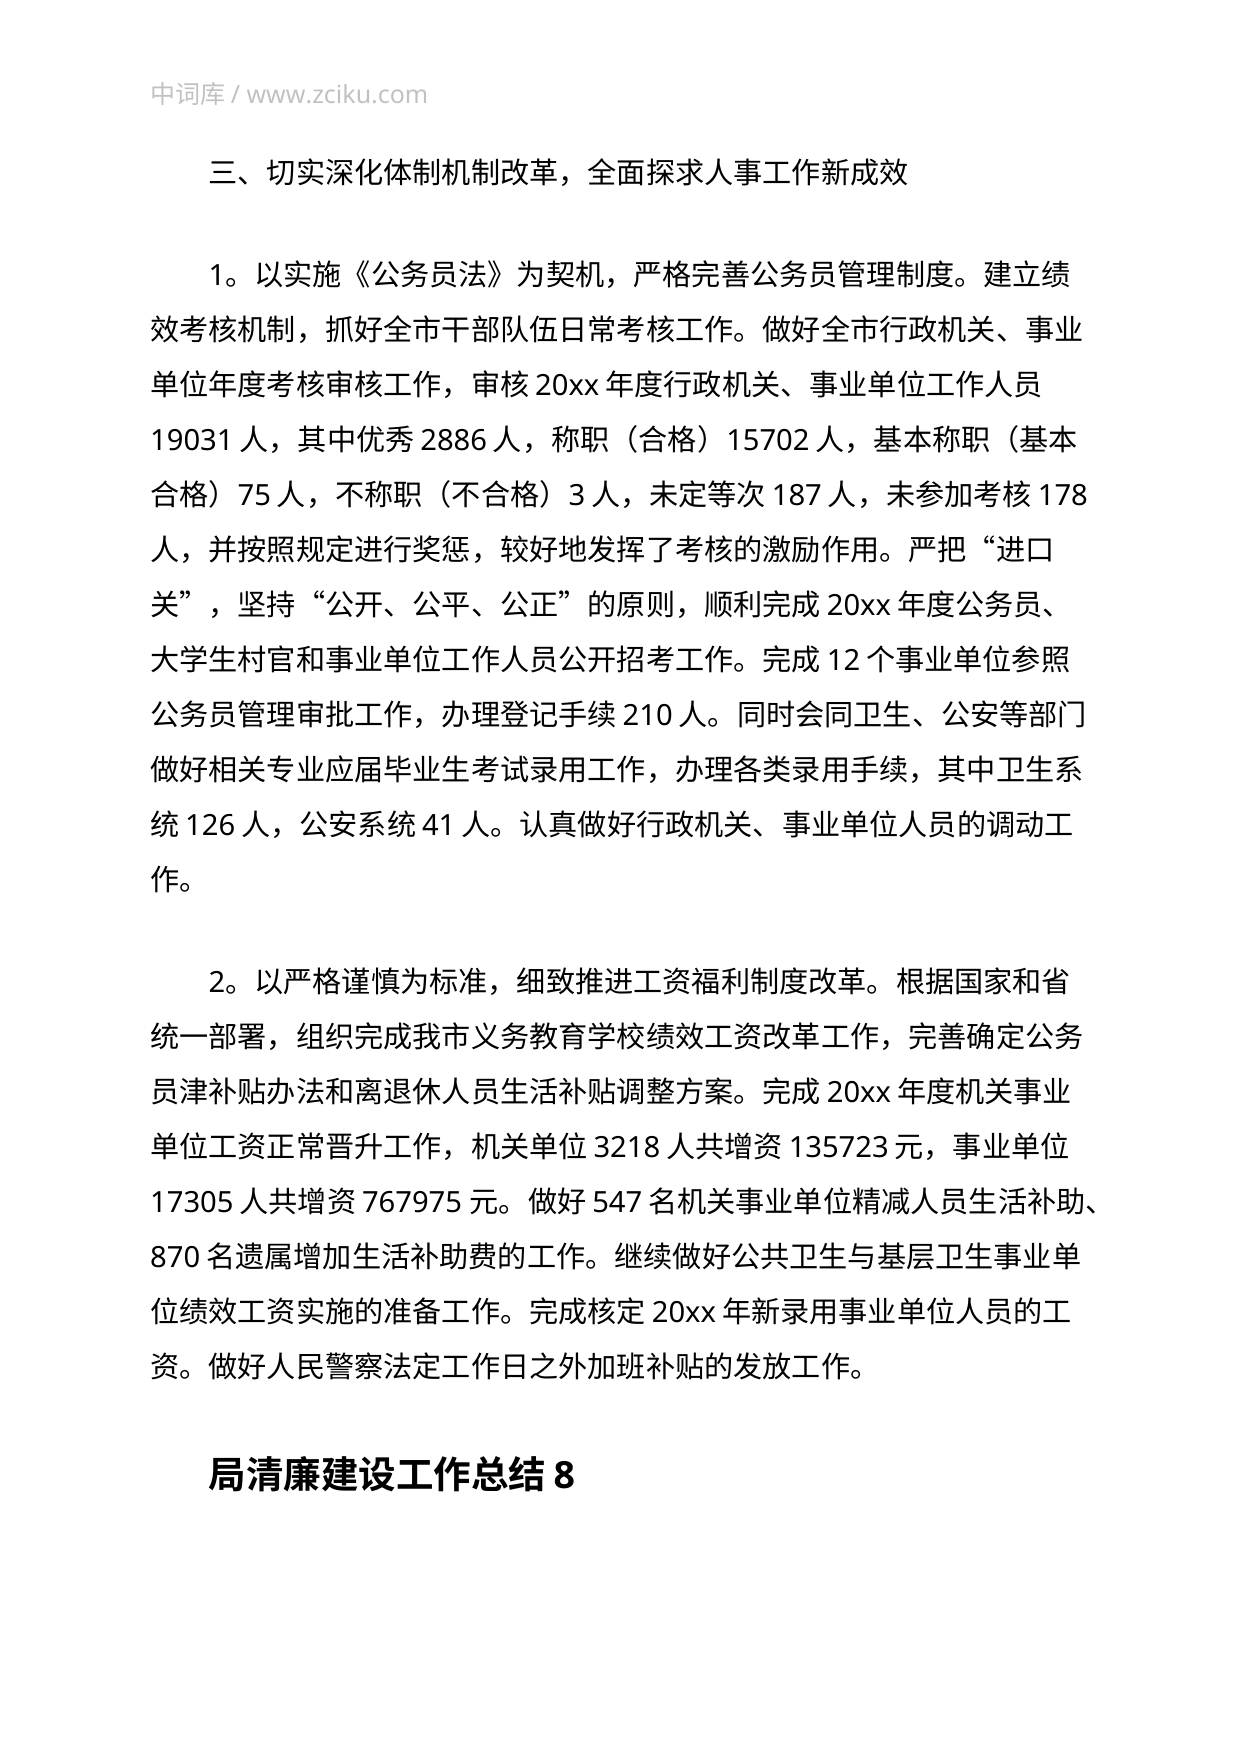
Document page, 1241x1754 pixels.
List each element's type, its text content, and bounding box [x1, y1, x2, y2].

text 局清廉建设工作总结8 [150, 1445, 1090, 1499]
text 2。以严格谨慎为标准，细致推进工资福利制度改革。根据国家和省统一部署，组织完成我市义务教育学校绩效工资改革工作，完善确定公务员津补贴办法和离退休人员生活补贴调整方案。完成20xx年度机关事业单位工资正常晋升工作，机关单位3218人共增资135723元，事业单位17305人共增资767975 元。做好547名机关事业单位精减人员生活补助、870名遗属增加生活补助费的工作。继续做好公共卫生与基层卫生事业单位绩效工资实施的准备工作。完成核定20xx年新录用事业单位人员的工资。做好人民警察法定工作日之外加班补贴的发放工作。 [150, 958, 1090, 1385]
text 三、切实深化体制机制改革，全面探求人事工作新成效 [150, 150, 1090, 192]
text 1。以实施《公务员法》为契机，严格完善公务员管理制度。建立绩效考核机制，抓好全市干部队伍日常考核工作。做好全市行政机关、事业单位年度考核审核工作，审核20xx年度行政机关、事业单位工作人员19031人，其中优秀2886人，称职（合格）15702人，基本称职（基本合格）75人，不称职（不合格）3人，未定等次187人，未参加考核178人，并按照规定进行奖惩，较好地发挥了考核的激励作用。严把“进口关”，坚持“公开、公平、公正”的原则，顺利完成20xx年度公务员、大学生村官和事业单位工作人员公开招考工作。完成12个事业单位参照公务员管理审批工作，办理登记手续210人。同时会同卫生、公安等部门做好相关专业应届毕业生考试录用工作，办理各类录用手续，其中卫生系统126人，公安系统41人。认真做好行政机关、事业单位人员的调动工作。 [150, 252, 1090, 899]
